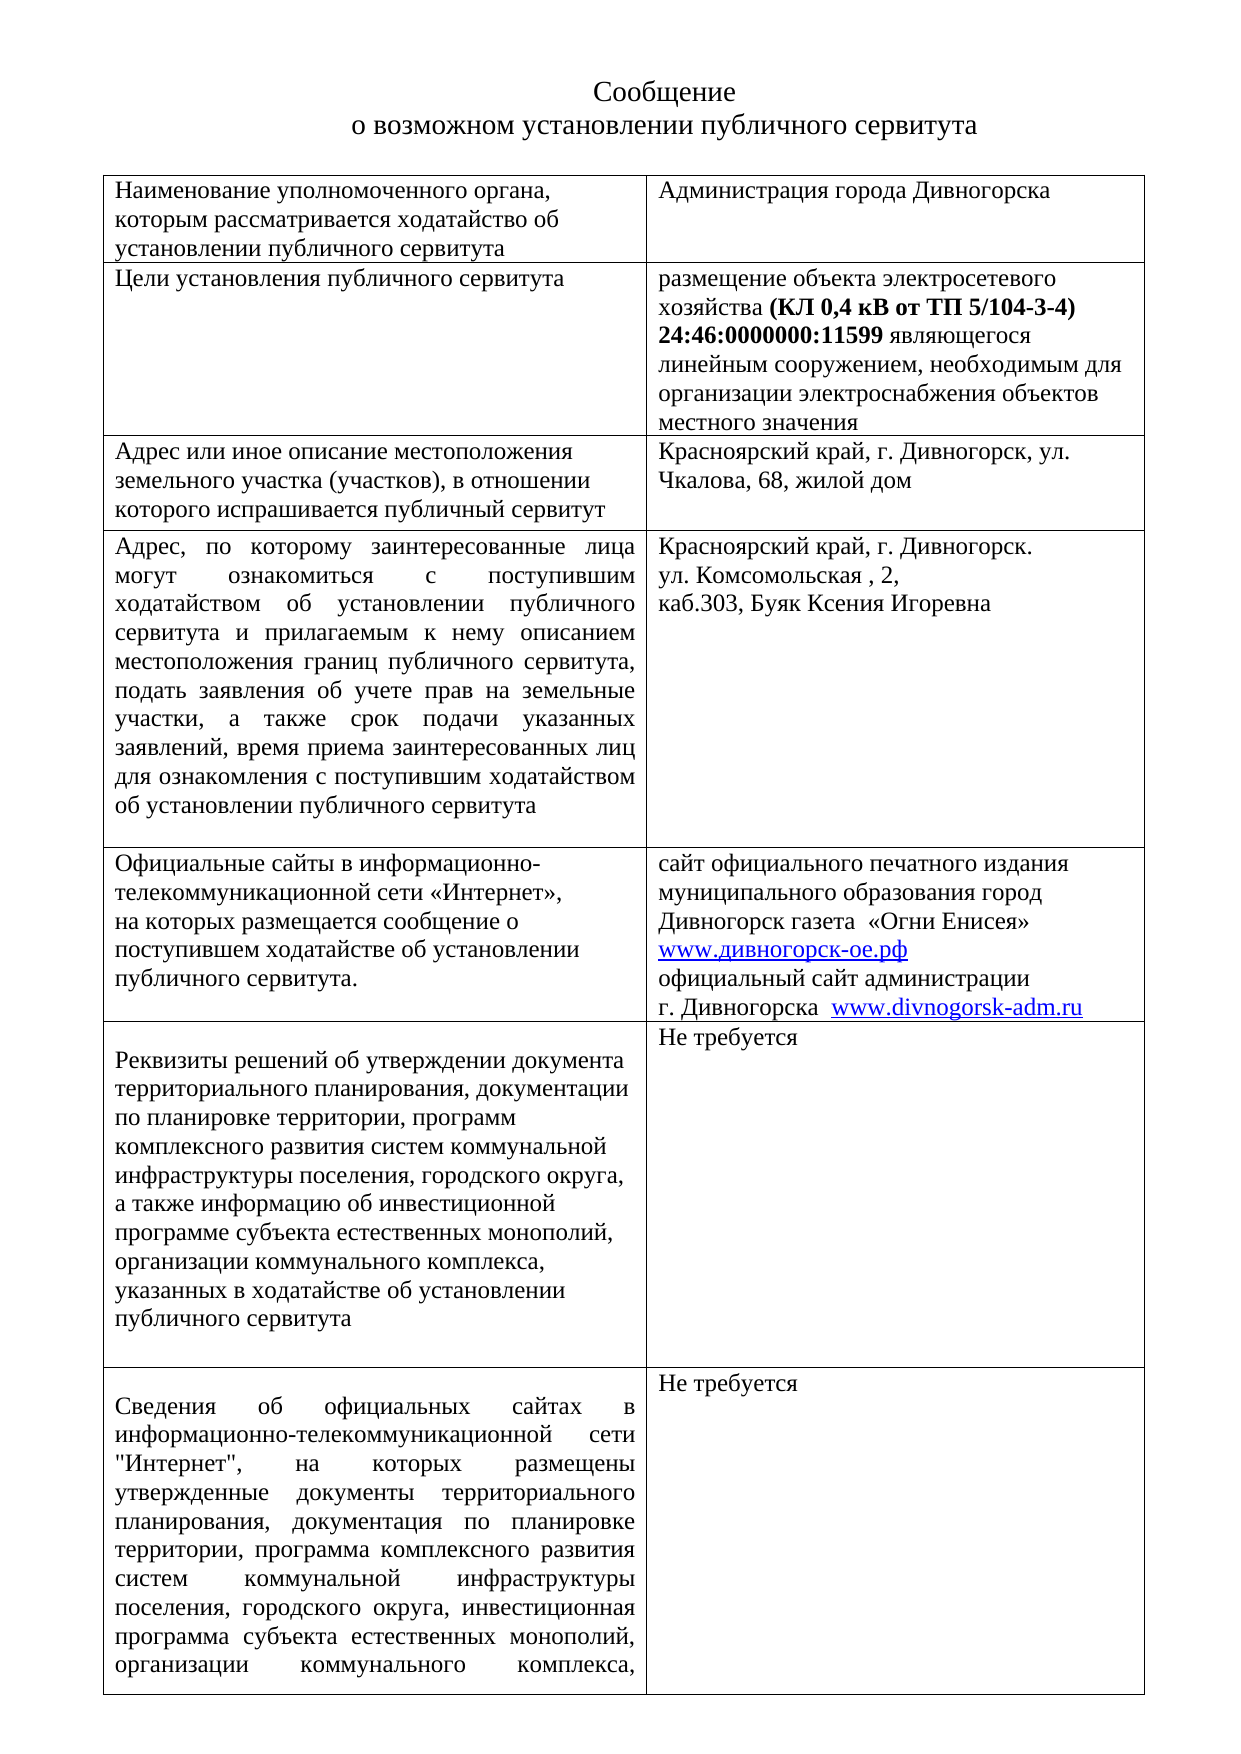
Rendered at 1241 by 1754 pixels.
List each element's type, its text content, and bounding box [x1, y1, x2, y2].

text о возможном установлении публичного сервитута [177, 107, 1152, 141]
table_cell Официальные сайты в информационно-телекоммуникационной сети «Интернет», на которых размещается сообщение о поступившем ходатайстве об установлении публичного сервитута. [104, 848, 646, 1021]
table_cell Не требуется [647, 1022, 1144, 1367]
table_cell сайт официального печатного издания муниципального образования город Дивногорск газета «Огни Енисея» www.дивногорск-ое.рф официальный сайт администрации г. Дивногорска www.divnogorsk-adm.ru [647, 848, 1144, 1021]
table_cell Адрес или иное описание местоположения земельного участка (участков), в отношении которого испрашивается публичный сервитут [104, 436, 646, 530]
table_cell Цели установления публичного сервитута [104, 263, 646, 435]
table_header Наименование уполномоченного органа, которым рассматривается ходатайство об установлении публичного сервитута [104, 176, 646, 262]
text Сообщение [177, 74, 1152, 107]
table_cell Адрес, по которому заинтересованные лица могут ознакомиться с поступившим ходатайством об установлении публичного сервитута и прилагаемым к нему описанием местоположения границ публичного сервитута, подать заявления об учете прав на земельные участки, а также срок подачи указанных заявлений, время приема заинтересованных лиц для ознакомления с поступившим ходатайством об установлении публичного сервитута [104, 531, 646, 847]
table_cell Не требуется [647, 1368, 1144, 1694]
table_header Администрация города Дивногорска [647, 176, 1144, 262]
table_cell размещение объекта электросетевого хозяйства (КЛ 0,4 кВ от ТП 5/104-3-4) 24:46:0000000:11599 являющегося линейным сооружением, необходимым для организации электроснабжения объектов местного значения [647, 263, 1144, 435]
table_cell Красноярский край, г. Дивногорск. ул. Комсомольская , 2, каб.303, Буяк Ксения Игоревна [647, 531, 1144, 847]
table_cell Красноярский край, г. Дивногорск, ул. Чкалова, 68, жилой дом [647, 436, 1144, 530]
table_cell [104, 1368, 646, 1694]
table_cell Реквизиты решений об утверждении документа территориального планирования, документации по планировке территории, программ комплексного развития систем коммунальной инфраструктуры поселения, городского округа, а также информацию об инвестиционной программе субъекта естественных монополий, организации коммунального комплекса, указанных в ходатайстве об установлении публичного сервитута [104, 1022, 646, 1367]
